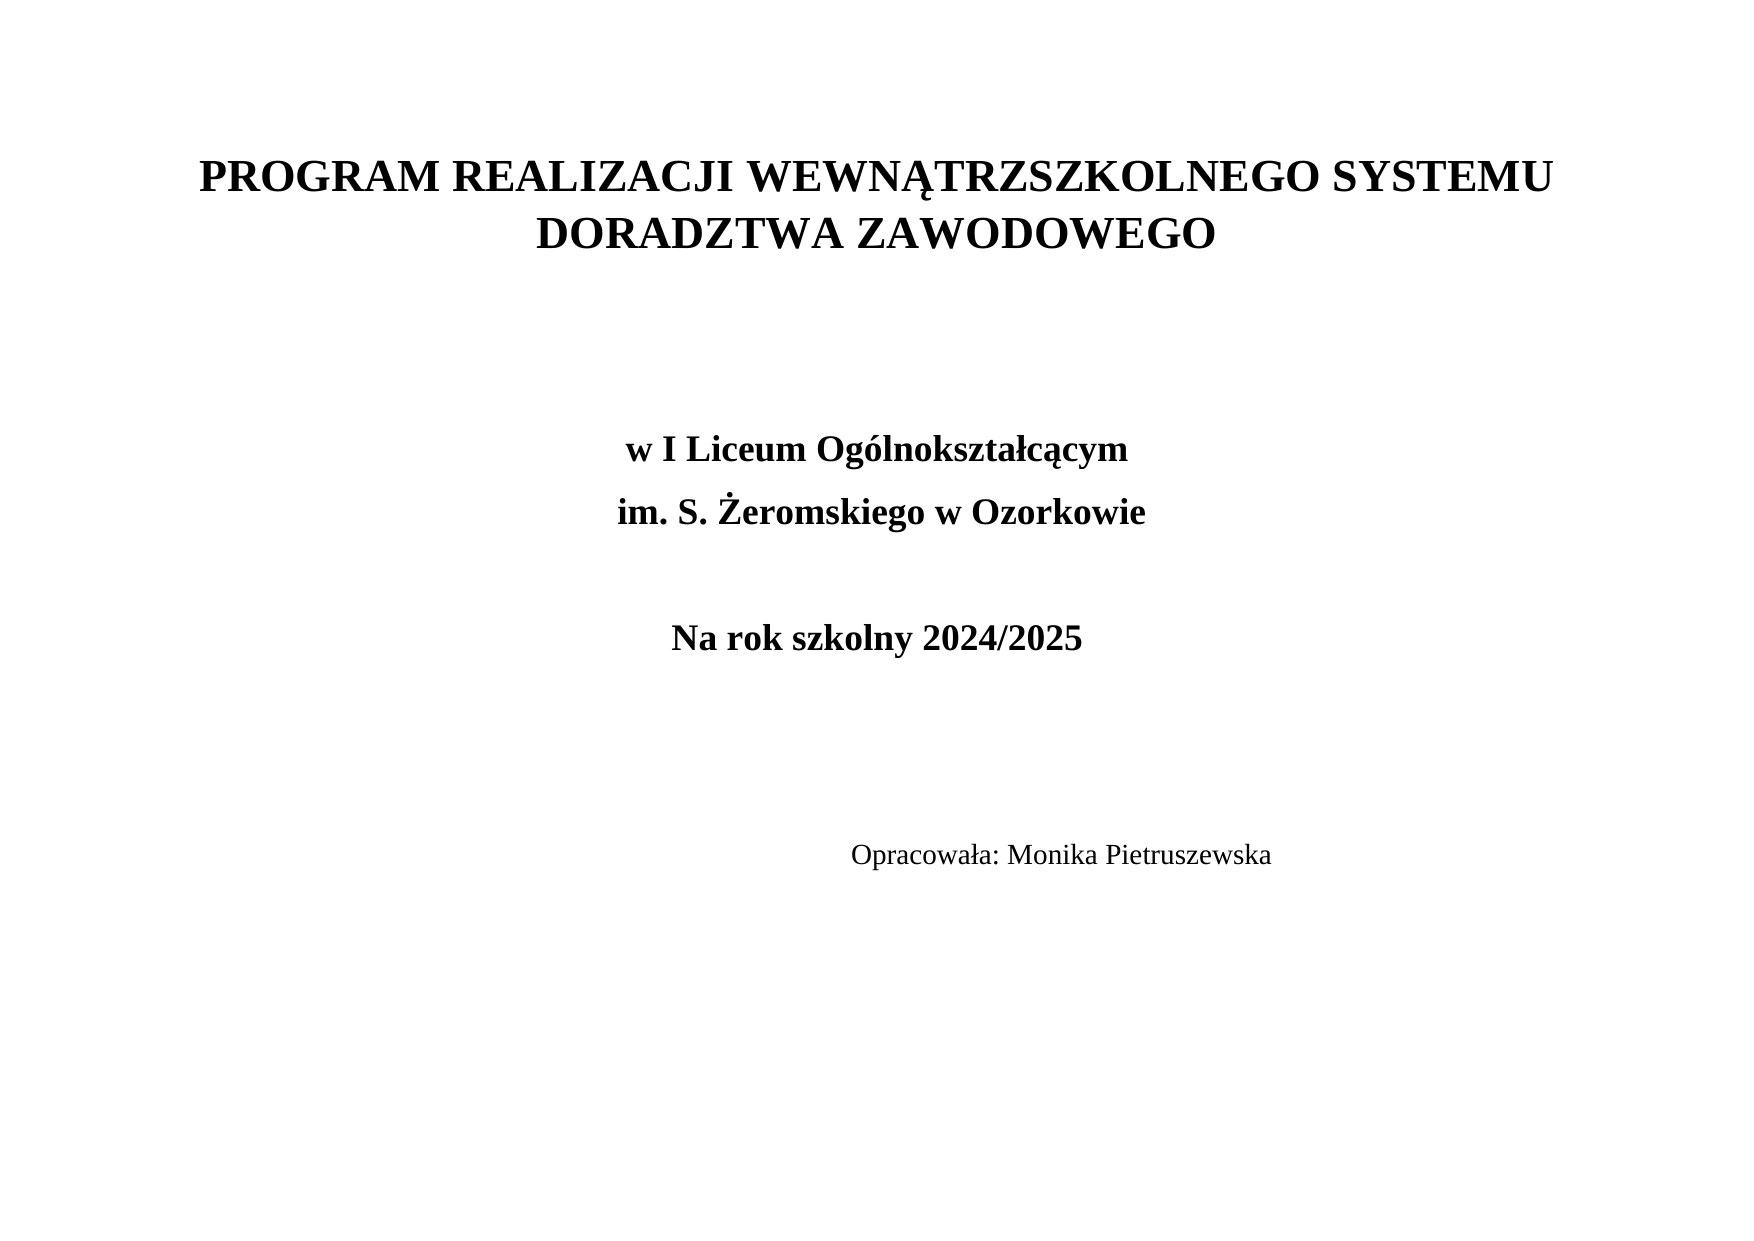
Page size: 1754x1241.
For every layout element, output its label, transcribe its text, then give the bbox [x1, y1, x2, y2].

text Opracowała: Monika Pietruszewska [370, 837, 1679, 871]
text Na rok szkolny 2024/2025 [75, 616, 1679, 659]
text w I Liceum Ogólnokształcącym [75, 426, 1679, 469]
text im. S. Żeromskiego w Ozorkowie [75, 489, 1679, 532]
text PROGRAM REALIZACJI WEWNĄTRZSZKOLNEGO SYSTEMU DORADZTWA ZAWODOWEGO [75, 148, 1679, 258]
